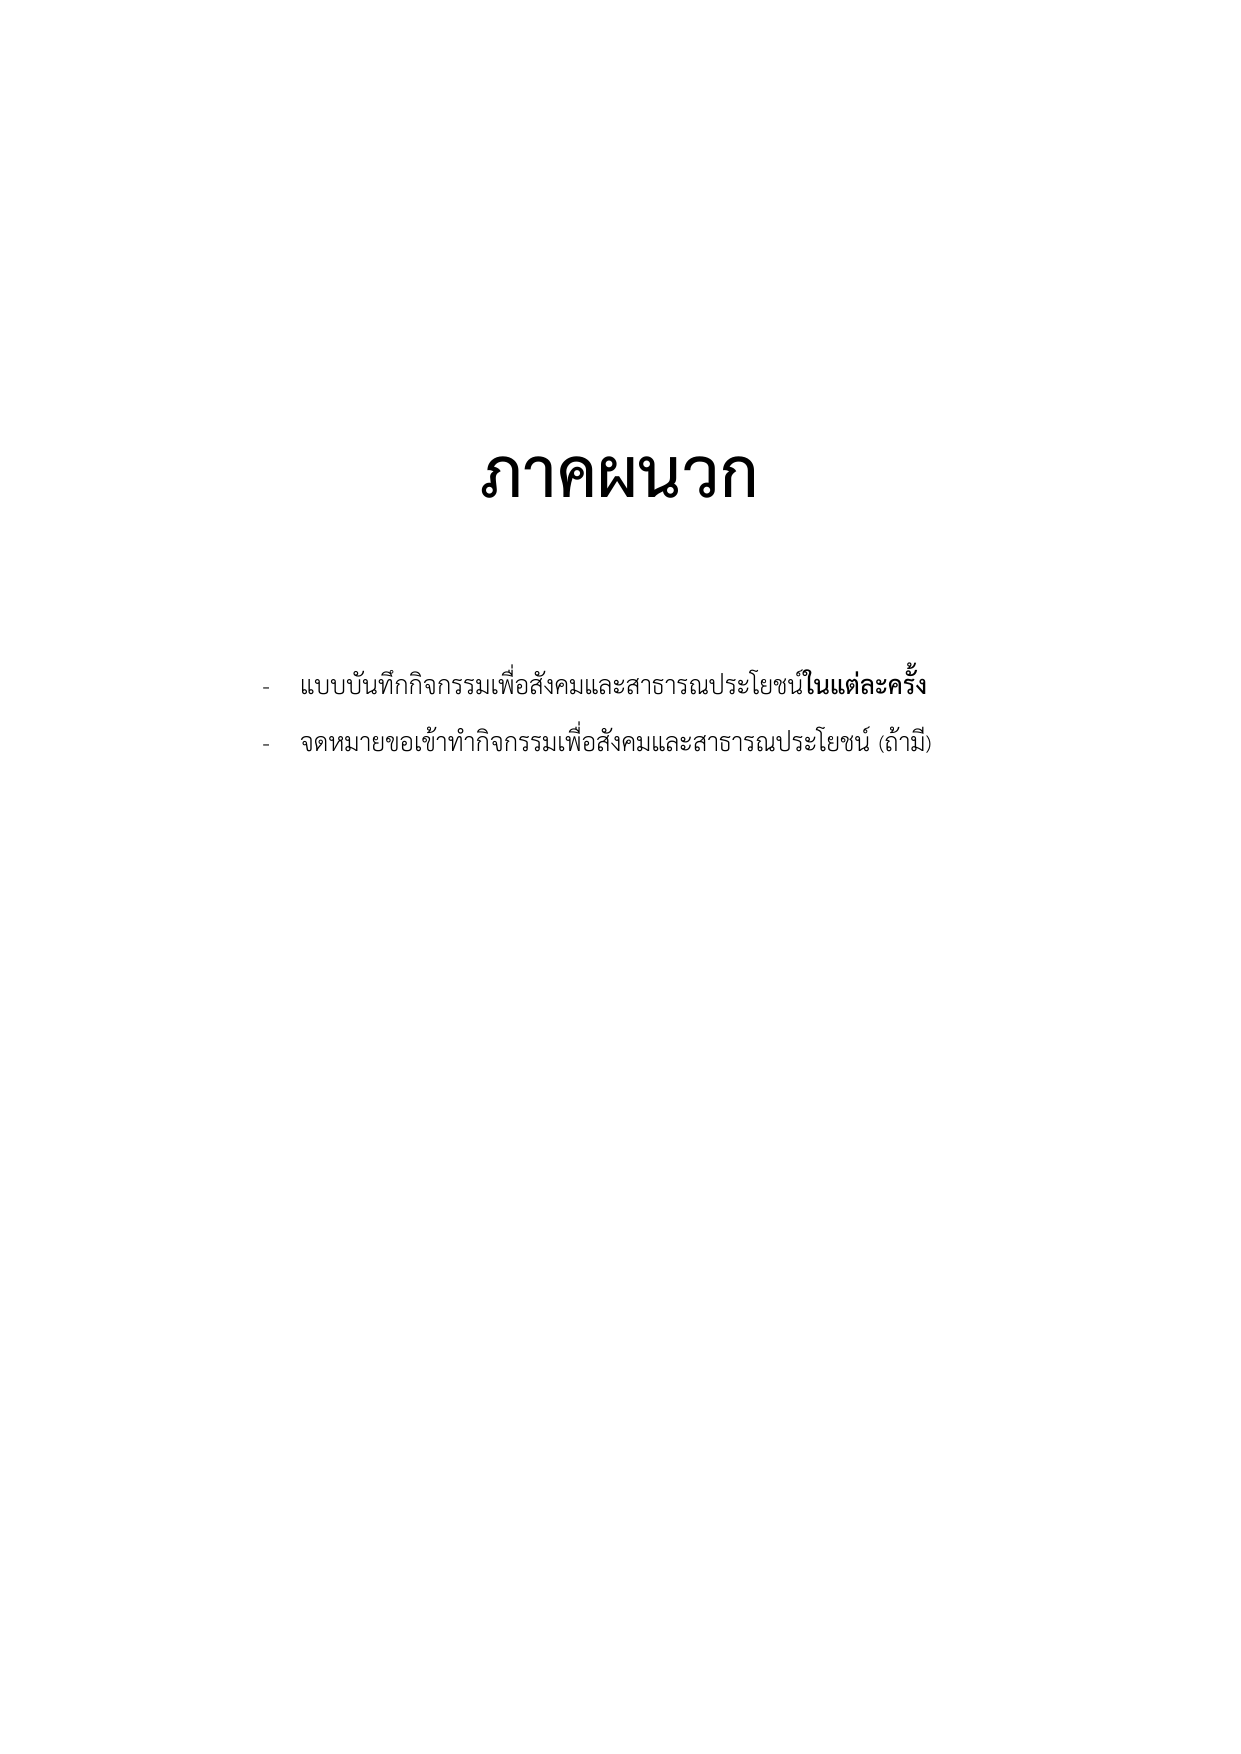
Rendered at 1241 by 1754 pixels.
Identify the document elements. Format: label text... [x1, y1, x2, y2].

text ภาคผนวก [112, 410, 1128, 543]
list แบบบันทึกกิจกรรมเพื่อสังคมและสาธารณประโยชน์ในแต่ละครั้ง [262, 662, 1128, 712]
list จดหมายขอเข้าทำกิจกรรมเพื่อสังคมและสาธารณประโยชน์ (ถ้ามี) [262, 719, 1128, 769]
